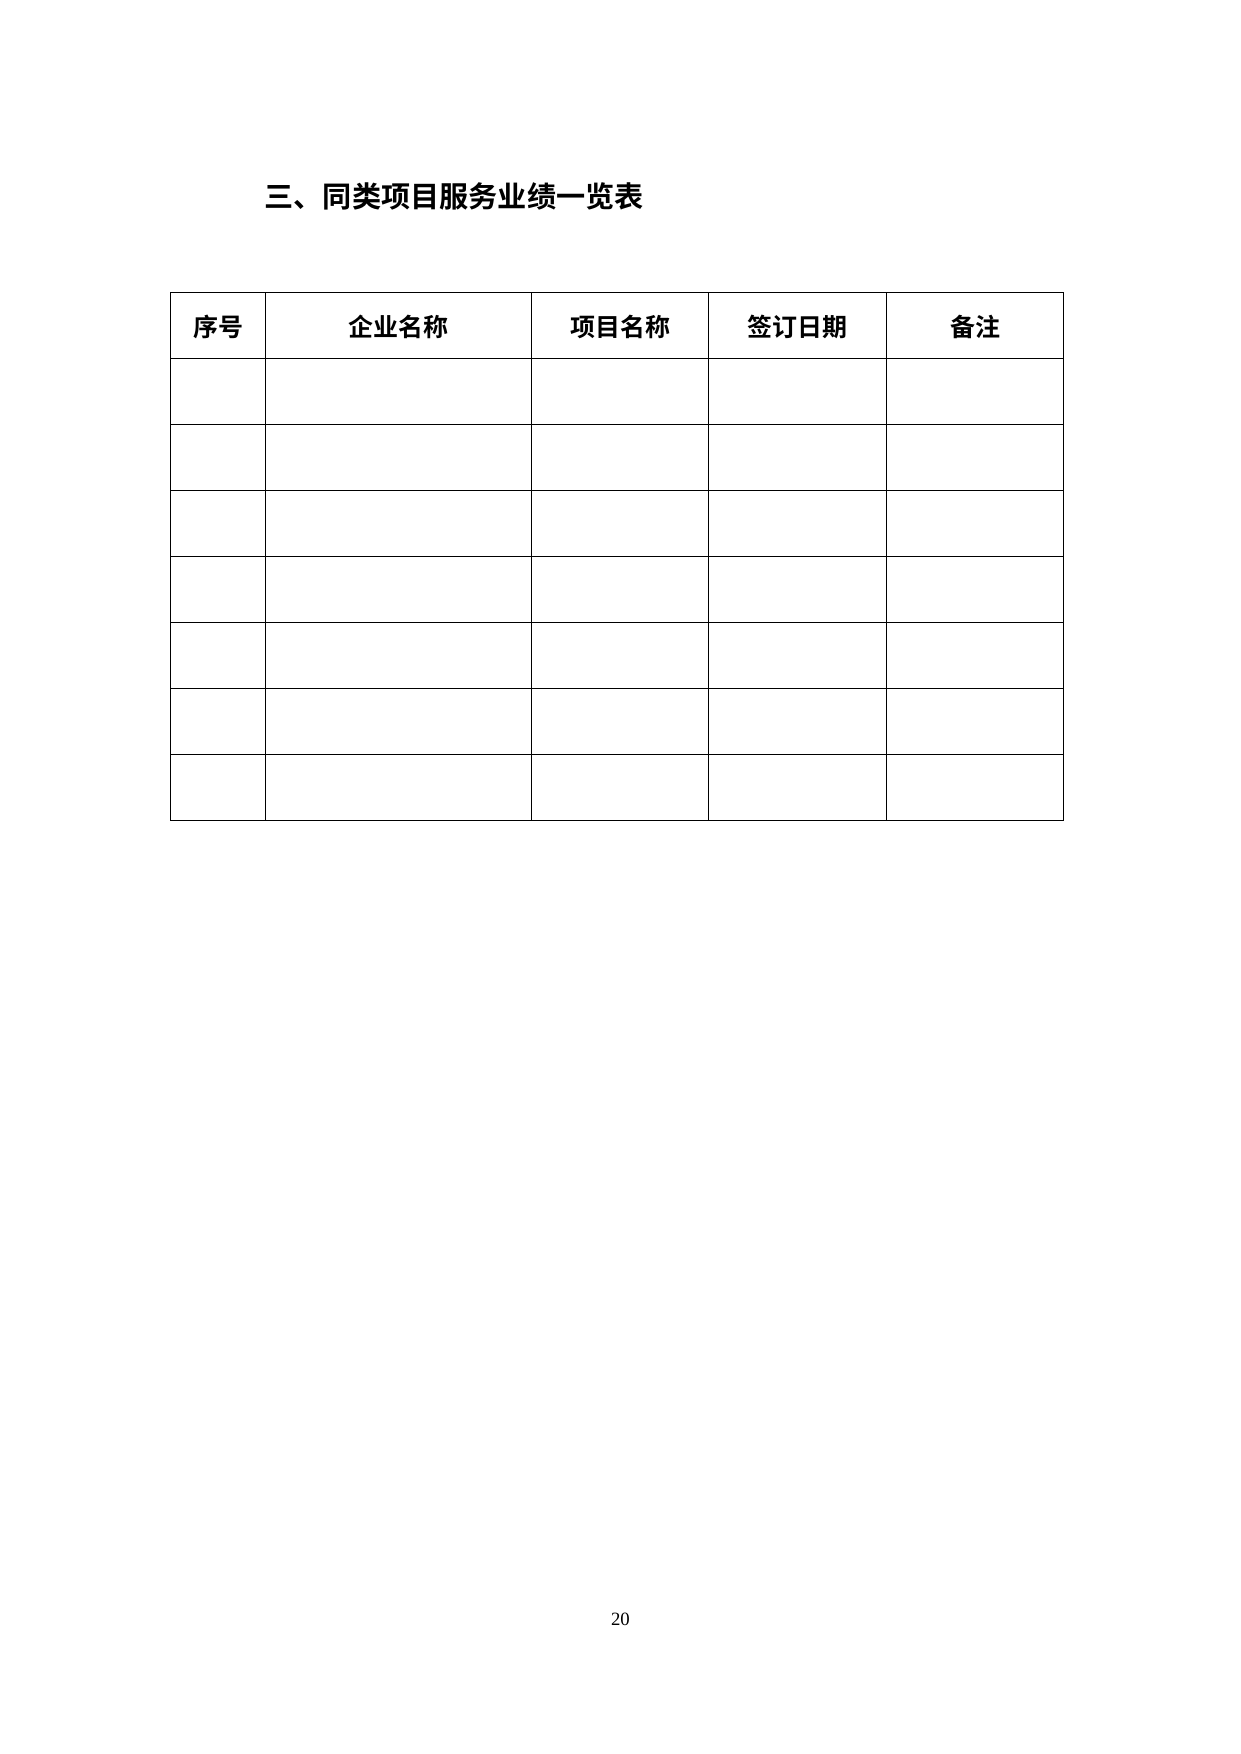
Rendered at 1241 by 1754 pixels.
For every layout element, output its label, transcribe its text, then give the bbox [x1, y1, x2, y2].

table_cell [887, 359, 1063, 424]
table_cell [887, 623, 1063, 688]
table_cell [887, 425, 1063, 490]
table_cell [171, 557, 265, 622]
table_cell [709, 623, 886, 688]
table_cell [266, 425, 531, 490]
table_cell [887, 755, 1063, 820]
table_cell [709, 425, 886, 490]
table_cell [532, 491, 708, 556]
table_header 企业名称 [266, 293, 531, 358]
table_header 项目名称 [532, 293, 708, 358]
table_cell [709, 491, 886, 556]
table_cell [266, 359, 531, 424]
table_cell [532, 359, 708, 424]
table_cell [171, 491, 265, 556]
table_header 签订日期 [709, 293, 886, 358]
table_header 备注 [887, 293, 1063, 358]
table_cell [532, 557, 708, 622]
table_cell [171, 623, 265, 688]
table_cell [709, 689, 886, 754]
table_cell [171, 755, 265, 820]
table_cell [887, 491, 1063, 556]
table_cell [266, 755, 531, 820]
table_cell [266, 689, 531, 754]
table_cell [709, 755, 886, 820]
table_cell [532, 689, 708, 754]
table_cell [532, 623, 708, 688]
table_cell [266, 557, 531, 622]
table_cell [266, 491, 531, 556]
table_cell [887, 557, 1063, 622]
list 同类项目服务业绩一览表 [226, 162, 1053, 227]
table_cell [532, 755, 708, 820]
table_cell [709, 359, 886, 424]
table_cell [171, 425, 265, 490]
table_cell [171, 359, 265, 424]
table_cell [266, 623, 531, 688]
table_cell [171, 689, 265, 754]
table_cell [709, 557, 886, 622]
table_cell [532, 425, 708, 490]
table_header 序号 [171, 293, 265, 358]
table_cell [887, 689, 1063, 754]
